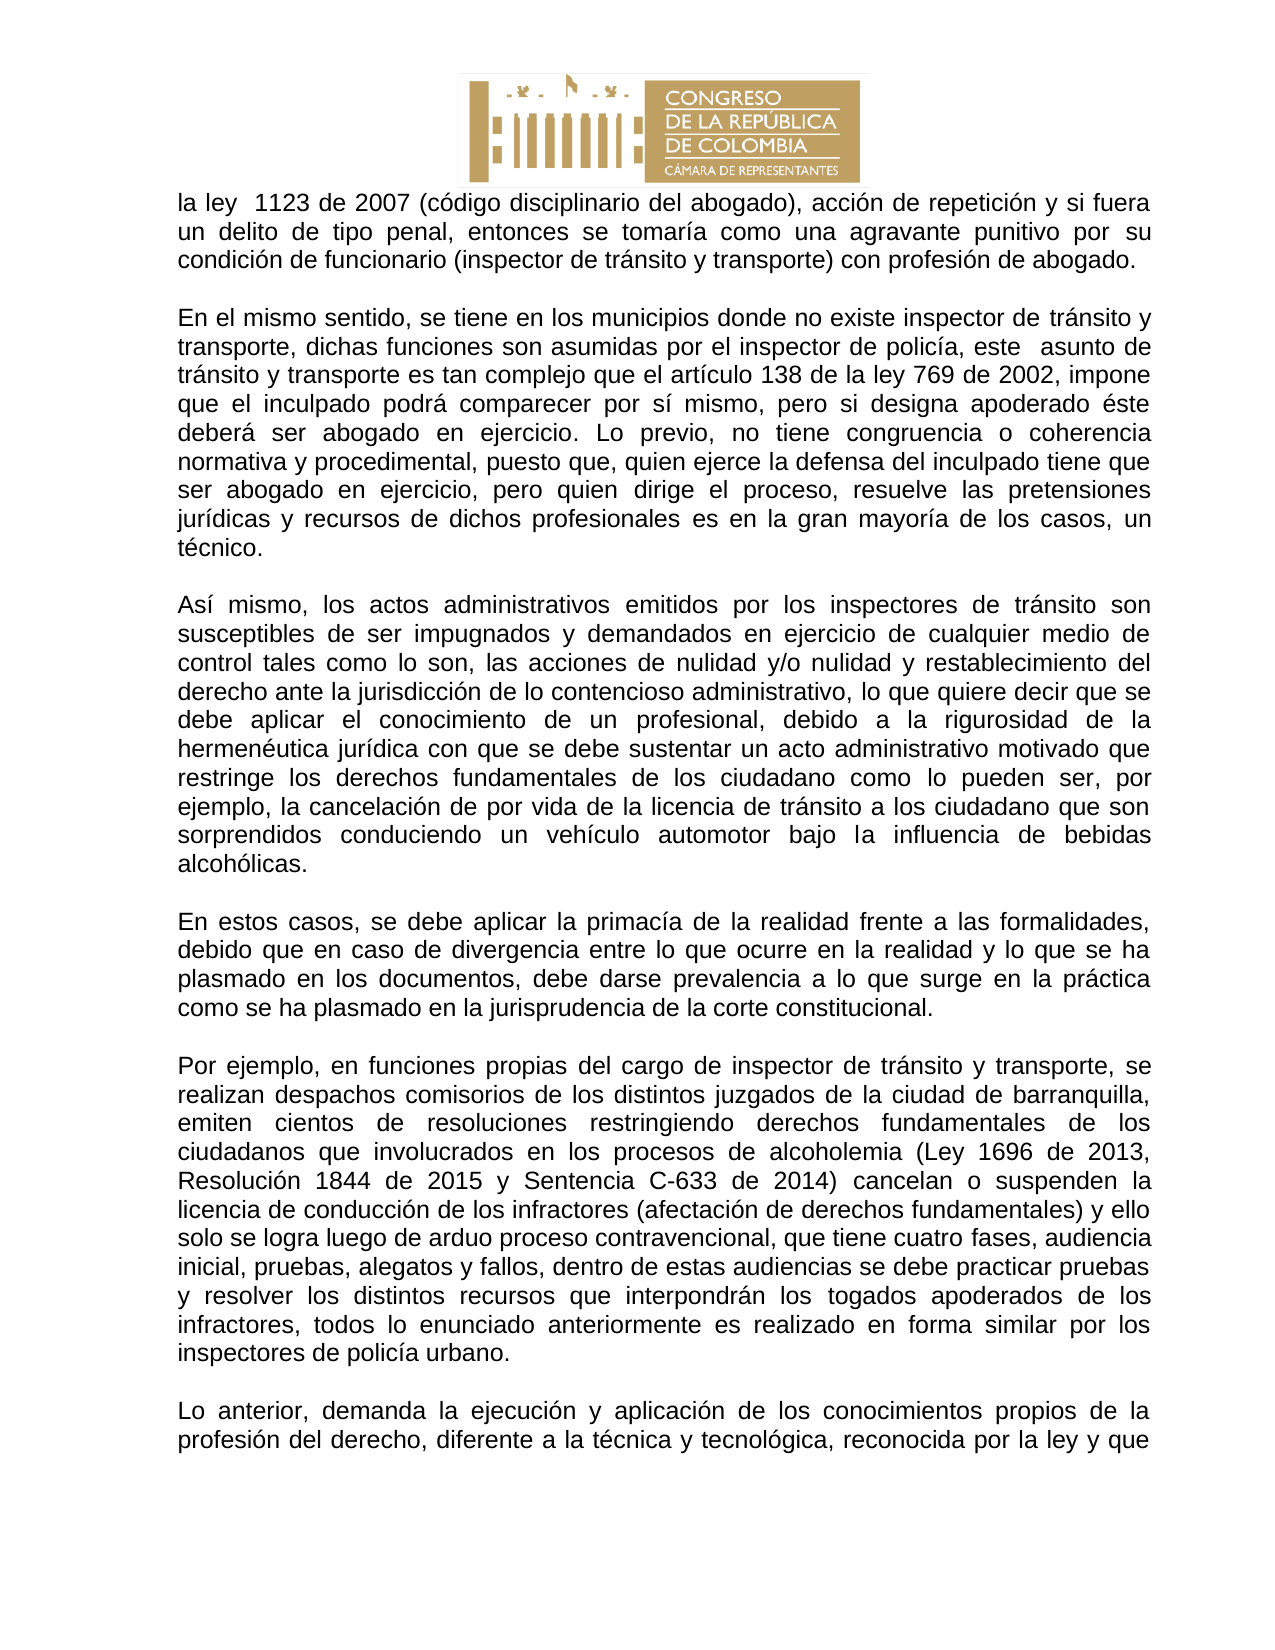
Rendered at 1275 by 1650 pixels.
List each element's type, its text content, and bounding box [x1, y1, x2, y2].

text En el mismo sentido, se tiene en los municipios donde no existe inspector de tránsito y transporte, dichas funciones son asumidas por el inspector de policía, este asunto de tránsito y transporte es tan complejo que el artículo 138 de la ley 769 de 2002, impone que el inculpado podrá comparecer por sí mismo, pero si designa apoderado éste deberá ser abogado en ejercicio. Lo previo, no tiene congruencia o coherencia normativa y procedimental, puesto que, quien ejerce la defensa del inculpado tiene que ser abogado en ejercicio, pero quien dirige el proceso, resuelve las pretensiones jurídicas y recursos de dichos profesionales es en la gran mayoría de los casos, un técnico. [177, 303, 1152, 562]
text Así mismo, los actos administrativos emitidos por los inspectores de tránsito son susceptibles de ser impugnados y demandados en ejercicio de cualquier medio de control tales como lo son, las acciones de nulidad y/o nulidad y restablecimiento del derecho ante la jurisdicción de lo contencioso administrativo, lo que quiere decir que se debe aplicar el conocimiento de un profesional, debido a la rigurosidad de la hermenéutica jurídica con que se debe sustentar un acto administrativo motivado que restringe los derechos fundamentales de los ciudadano como lo pueden ser, por ejemplo, la cancelación de por vida de la licencia de tránsito a los ciudadano que son sorprendidos conduciendo un vehículo automotor bajo la influencia de bebidas alcohólicas. [177, 590, 1152, 878]
picture [459, 73, 870, 188]
text Por ejemplo, en funciones propias del cargo de inspector de tránsito y transporte, se realizan despachos comisorios de los distintos juzgados de la ciudad de barranquilla, emiten cientos de resoluciones restringiendo derechos fundamentales de los ciudadanos que involucrados en los procesos de alcoholemia (Ley 1696 de 2013, Resolución 1844 de 2015 y Sentencia C-633 de 2014) cancelan o suspenden la licencia de conducción de los infractores (afectación de derechos fundamentales) y ello solo se logra luego de arduo proceso contravencional, que tiene cuatro fases, audiencia inicial, pruebas, alegatos y fallos, dentro de estas audiencias se debe practicar pruebas y resolver los distintos recursos que interpondrán los togados apoderados de los infractores, todos lo enunciado anteriormente es realizado en forma similar por los inspectores de policía urbano. [177, 1051, 1152, 1367]
text En estos casos, se debe aplicar la primacía de la realidad frente a las formalidades, debido que en caso de divergencia entre lo que ocurre en la realidad y lo que se ha plasmado en los documentos, debe darse prevalencia a lo que surge en la práctica como se ha plasmado en la jurisprudencia de la corte constitucional. [177, 907, 1152, 1022]
